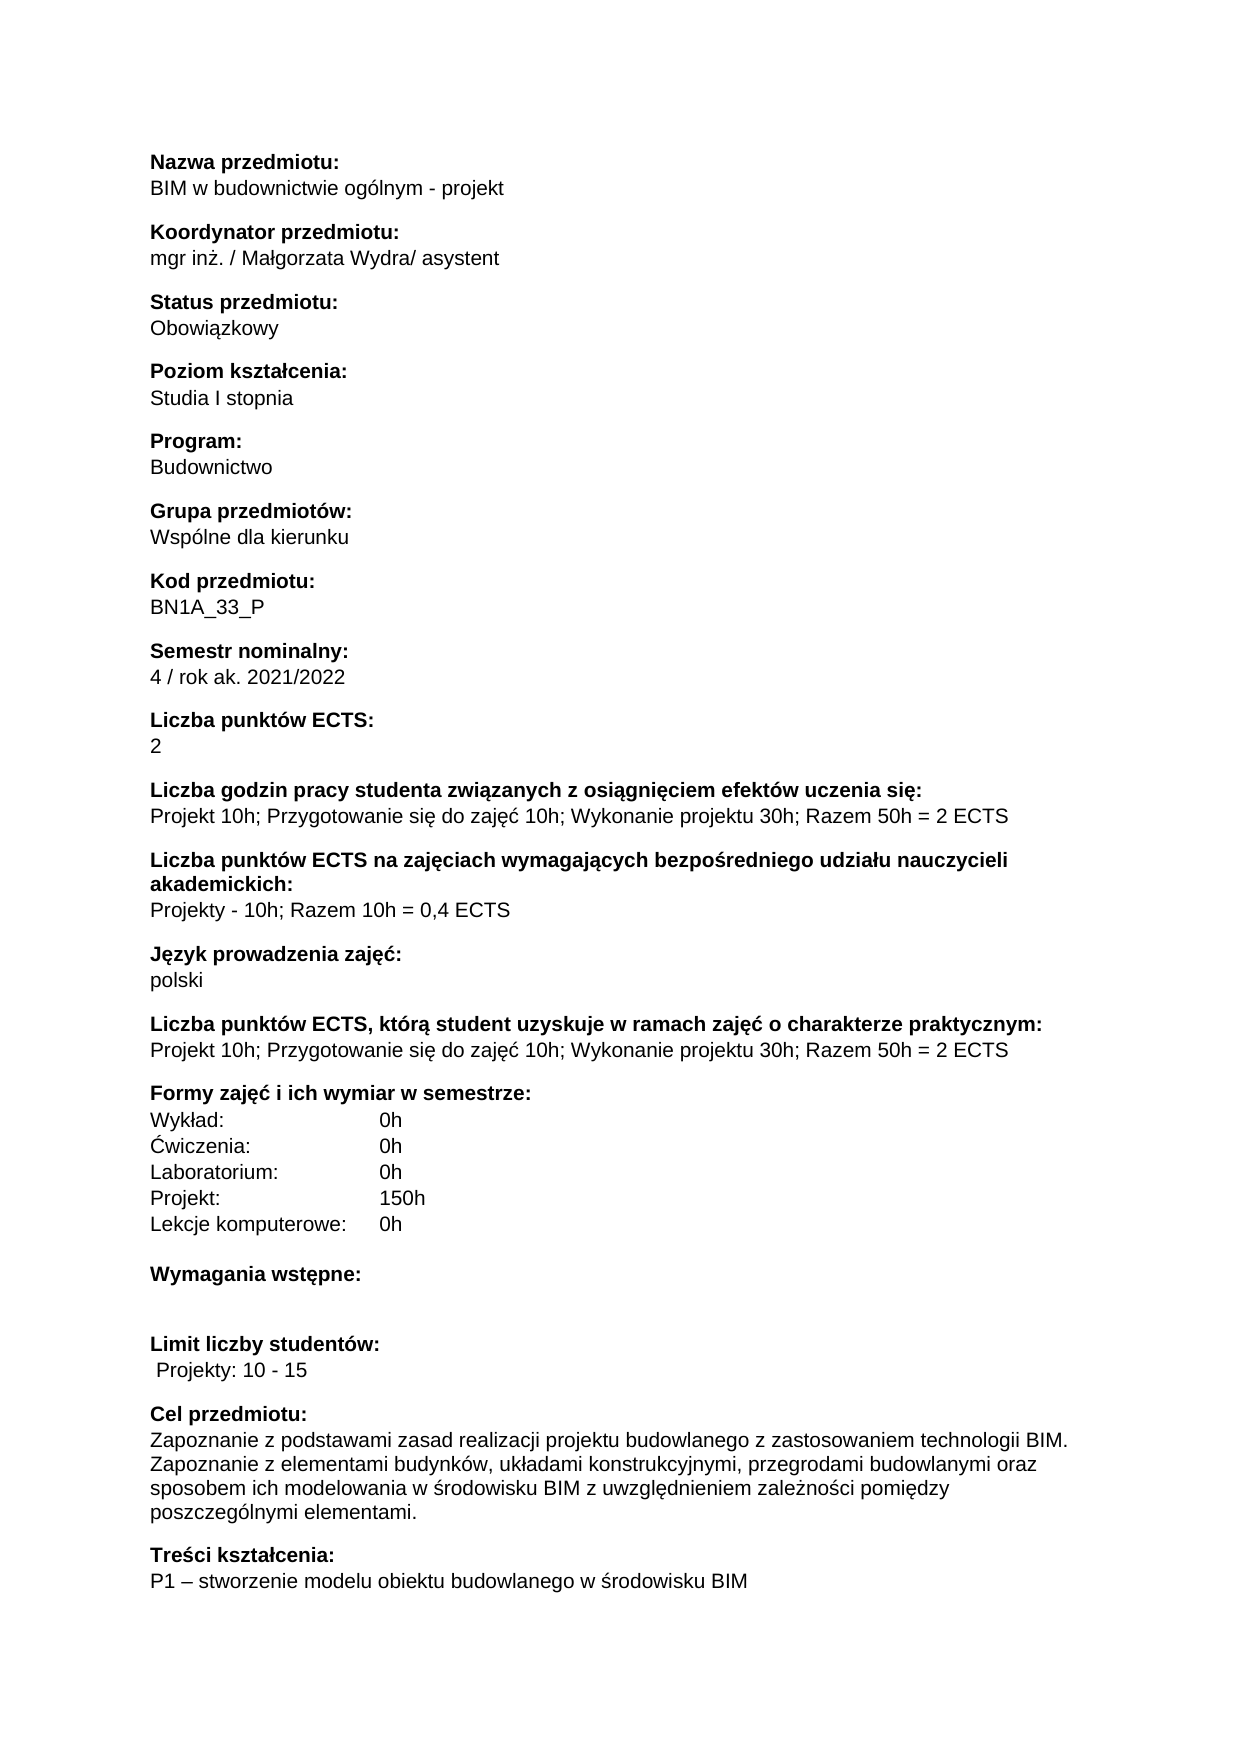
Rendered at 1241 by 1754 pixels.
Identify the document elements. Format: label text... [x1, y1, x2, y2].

text Wymagania wstępne: [150, 1262, 1090, 1286]
table_cell Ćwiczenia: [140, 1134, 367, 1158]
text Program: [150, 429, 1090, 453]
text BN1A_33_P [150, 595, 1090, 619]
text polski [150, 968, 1090, 992]
text Projekty: 10 - 15 [150, 1358, 1090, 1382]
text Poziom kształcenia: [150, 359, 1090, 383]
text Budownictwo [150, 455, 1090, 479]
text Liczba punktów ECTS na zajęciach wymagających bezpośredniego udziału nauczycieli akademickich: [150, 848, 1090, 896]
text Liczba godzin pracy studenta związanych z osiągnięciem efektów uczenia się: [150, 778, 1090, 802]
text Obowiązkowy [150, 316, 1090, 339]
text Kod przedmiotu: [150, 569, 1090, 593]
text Treści kształcenia: [150, 1543, 1090, 1567]
text BIM w budownictwie ogólnym - projekt [150, 176, 1090, 200]
text Cel przedmiotu: [150, 1402, 1090, 1426]
table_cell Lekcje komputerowe: [140, 1212, 367, 1236]
text Projekt 10h; Przygotowanie się do zajęć 10h; Wykonanie projektu 30h; Razem 50h = 2 ECTS [150, 1037, 1090, 1061]
text Zapoznanie z podstawami zasad realizacji projektu budowlanego z zastosowaniem technologii BIM. Zapoznanie z elementami budynków, układami konstrukcyjnymi, przegrodami budowlanymi oraz sposobem ich modelowania w środowisku BIM z uwzględnieniem zależności pomiędzy poszczególnymi elementami. [150, 1428, 1090, 1523]
text Projekty - 10h; Razem 10h = 0,4 ECTS [150, 898, 1090, 922]
table_cell 150h [369, 1184, 597, 1210]
table_cell 0h [369, 1158, 597, 1184]
text P1 – stworzenie modelu obiektu budowlanego w środowisku BIM [150, 1569, 1090, 1593]
text Liczba punktów ECTS: [150, 708, 1090, 732]
text Semestr nominalny: [150, 638, 1090, 662]
text Formy zajęć i ich wymiar w semestrze: [150, 1081, 1090, 1105]
text Studia I stopnia [150, 385, 1090, 409]
text 2 [150, 734, 1090, 758]
text Projekt 10h; Przygotowanie się do zajęć 10h; Wykonanie projektu 30h; Razem 50h = 2 ECTS [150, 804, 1090, 828]
text 4 / rok ak. 2021/2022 [150, 664, 1090, 688]
text Język prowadzenia zajęć: [150, 942, 1090, 966]
text Koordynator przedmiotu: [150, 220, 1090, 244]
text mgr inż. / Małgorzata Wydra/ asystent [150, 246, 1090, 270]
table_cell 0h [369, 1132, 597, 1158]
table_cell Projekt: [140, 1186, 367, 1210]
text Limit liczby studentów: [150, 1332, 1090, 1356]
text Status przedmiotu: [150, 289, 1090, 313]
table_cell 0h [369, 1210, 597, 1236]
table_header 0h [369, 1108, 597, 1132]
text Nazwa przedmiotu: [150, 150, 1090, 174]
table_cell Laboratorium: [140, 1160, 367, 1184]
table_header Wykład: [140, 1108, 367, 1132]
text Grupa przedmiotów: [150, 499, 1090, 523]
text Wspólne dla kierunku [150, 525, 1090, 549]
text Liczba punktów ECTS, którą student uzyskuje w ramach zajęć o charakterze praktycznym: [150, 1011, 1090, 1035]
